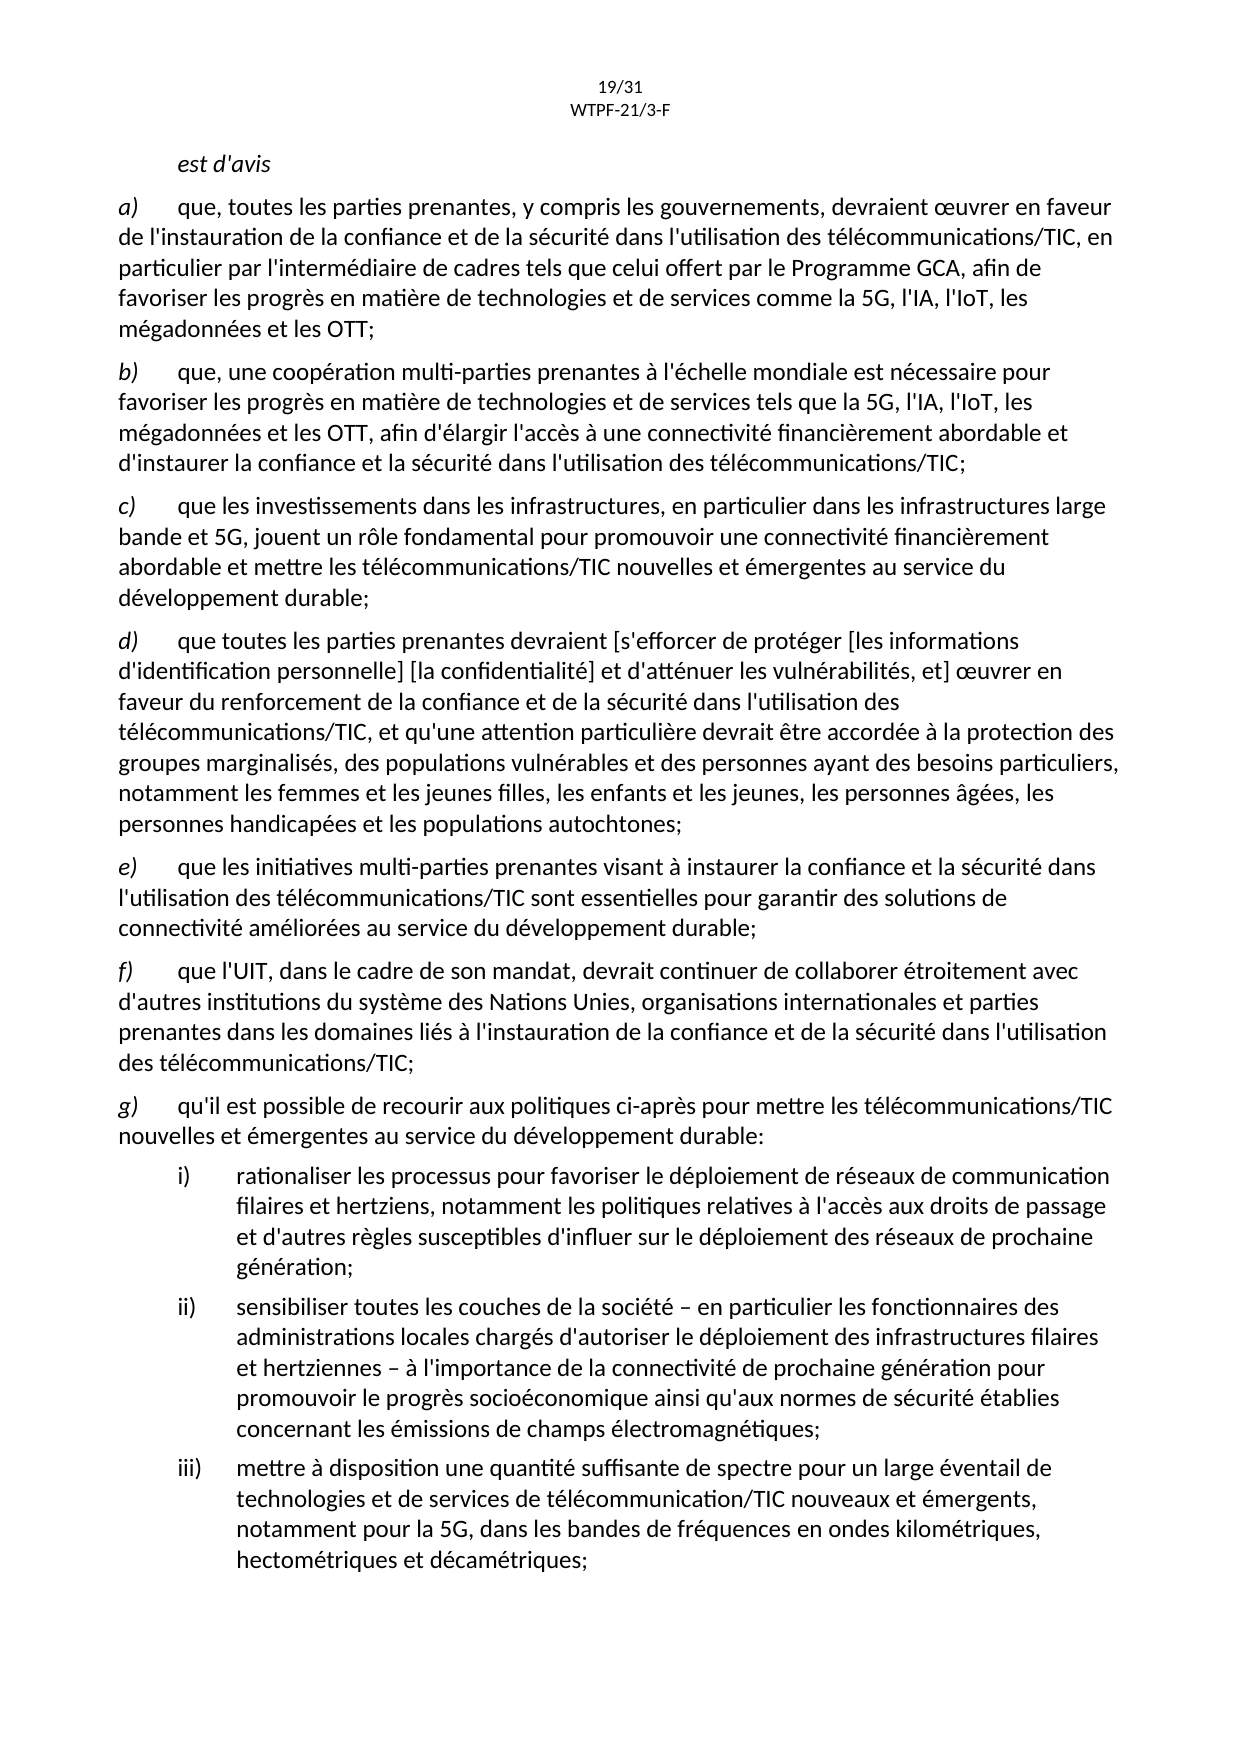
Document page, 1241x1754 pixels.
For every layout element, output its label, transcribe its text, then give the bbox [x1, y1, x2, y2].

text f) que l'UIT, dans le cadre de son mandat, devrait continuer de collaborer étroitement avec d'autres institutions du système des Nations Unies, organisations internationales et parties prenantes dans les domaines liés à l'instauration de la confiance et de la sécurité dans l'utilisation des télécommunications/TIC; [118, 955, 1122, 1077]
text b) que, une coopération multi-parties prenantes à l'échelle mondiale est nécessaire pour favoriser les progrès en matière de technologies et de services tels que la 5G, l'IA, l'IoT, les mégadonnées et les OTT, afin d'élargir l'accès à une connectivité financièrement abordable et d'instaurer la confiance et la sécurité dans l'utilisation des télécommunications/TIC; [118, 356, 1122, 478]
text a) que, toutes les parties prenantes, y compris les gouvernements, devraient œuvrer en faveur de l'instauration de la confiance et de la sécurité dans l'utilisation des télécommunications/TIC, en particulier par l'intermédiaire de cadres tels que celui offert par le Programme GCA, afin de favoriser les progrès en matière de technologies et de services comme la 5G, l'IA, l'IoT, les mégadonnées et les OTT; [118, 191, 1122, 343]
text c) que les investissements dans les infrastructures, en particulier dans les infrastructures large bande et 5G, jouent un rôle fondamental pour promouvoir une connectivité financièrement abordable et mettre les télécommunications/TIC nouvelles et émergentes au service du développement durable; [118, 490, 1122, 612]
text i) rationaliser les processus pour favoriser le déploiement de réseaux de communication filaires et hertziens, notamment les politiques relatives à l'accès aux droits de passage et d'autres règles susceptibles d'influer sur le déploiement des réseaux de prochaine génération; [177, 1160, 1122, 1282]
text ii) sensibiliser toutes les couches de la société – en particulier les fonctionnaires des administrations locales chargés d'autoriser le déploiement des infrastructures filaires et hertziennes – à l'importance de la connectivité de prochaine génération pour promouvoir le progrès socioéconomique ainsi qu'aux normes de sécurité établies concernant les émissions de champs électromagnétiques; [177, 1291, 1122, 1443]
text est d'avis [177, 148, 1122, 178]
text iii) mettre à disposition une quantité suffisante de spectre pour un large éventail de technologies et de services de télécommunication/TIC nouveaux et émergents, notamment pour la 5G, dans les bandes de fréquences en ondes kilométriques, hectométriques et décamétriques; [177, 1452, 1122, 1574]
text d) que toutes les parties prenantes devraient [s'efforcer de protéger [les informations d'identification personnelle] [la confidentialité] et d'atténuer les vulnérabilités, et] œuvrer en faveur du renforcement de la confiance et de la sécurité dans l'utilisation des télécommunications/TIC, et qu'une attention particulière devrait être accordée à la protection des groupes marginalisés, des populations vulnérables et des personnes ayant des besoins particuliers, notamment les femmes et les jeunes filles, les enfants et les jeunes, les personnes âgées, les personnes handicapées et les populations autochtones; [118, 625, 1122, 839]
text e) que les initiatives multi-parties prenantes visant à instaurer la confiance et la sécurité dans l'utilisation des télécommunications/TIC sont essentielles pour garantir des solutions de connectivité améliorées au service du développement durable; [118, 851, 1122, 943]
text g) qu'il est possible de recourir aux politiques ci-après pour mettre les télécommunications/TIC nouvelles et émergentes au service du développement durable: [118, 1090, 1122, 1151]
